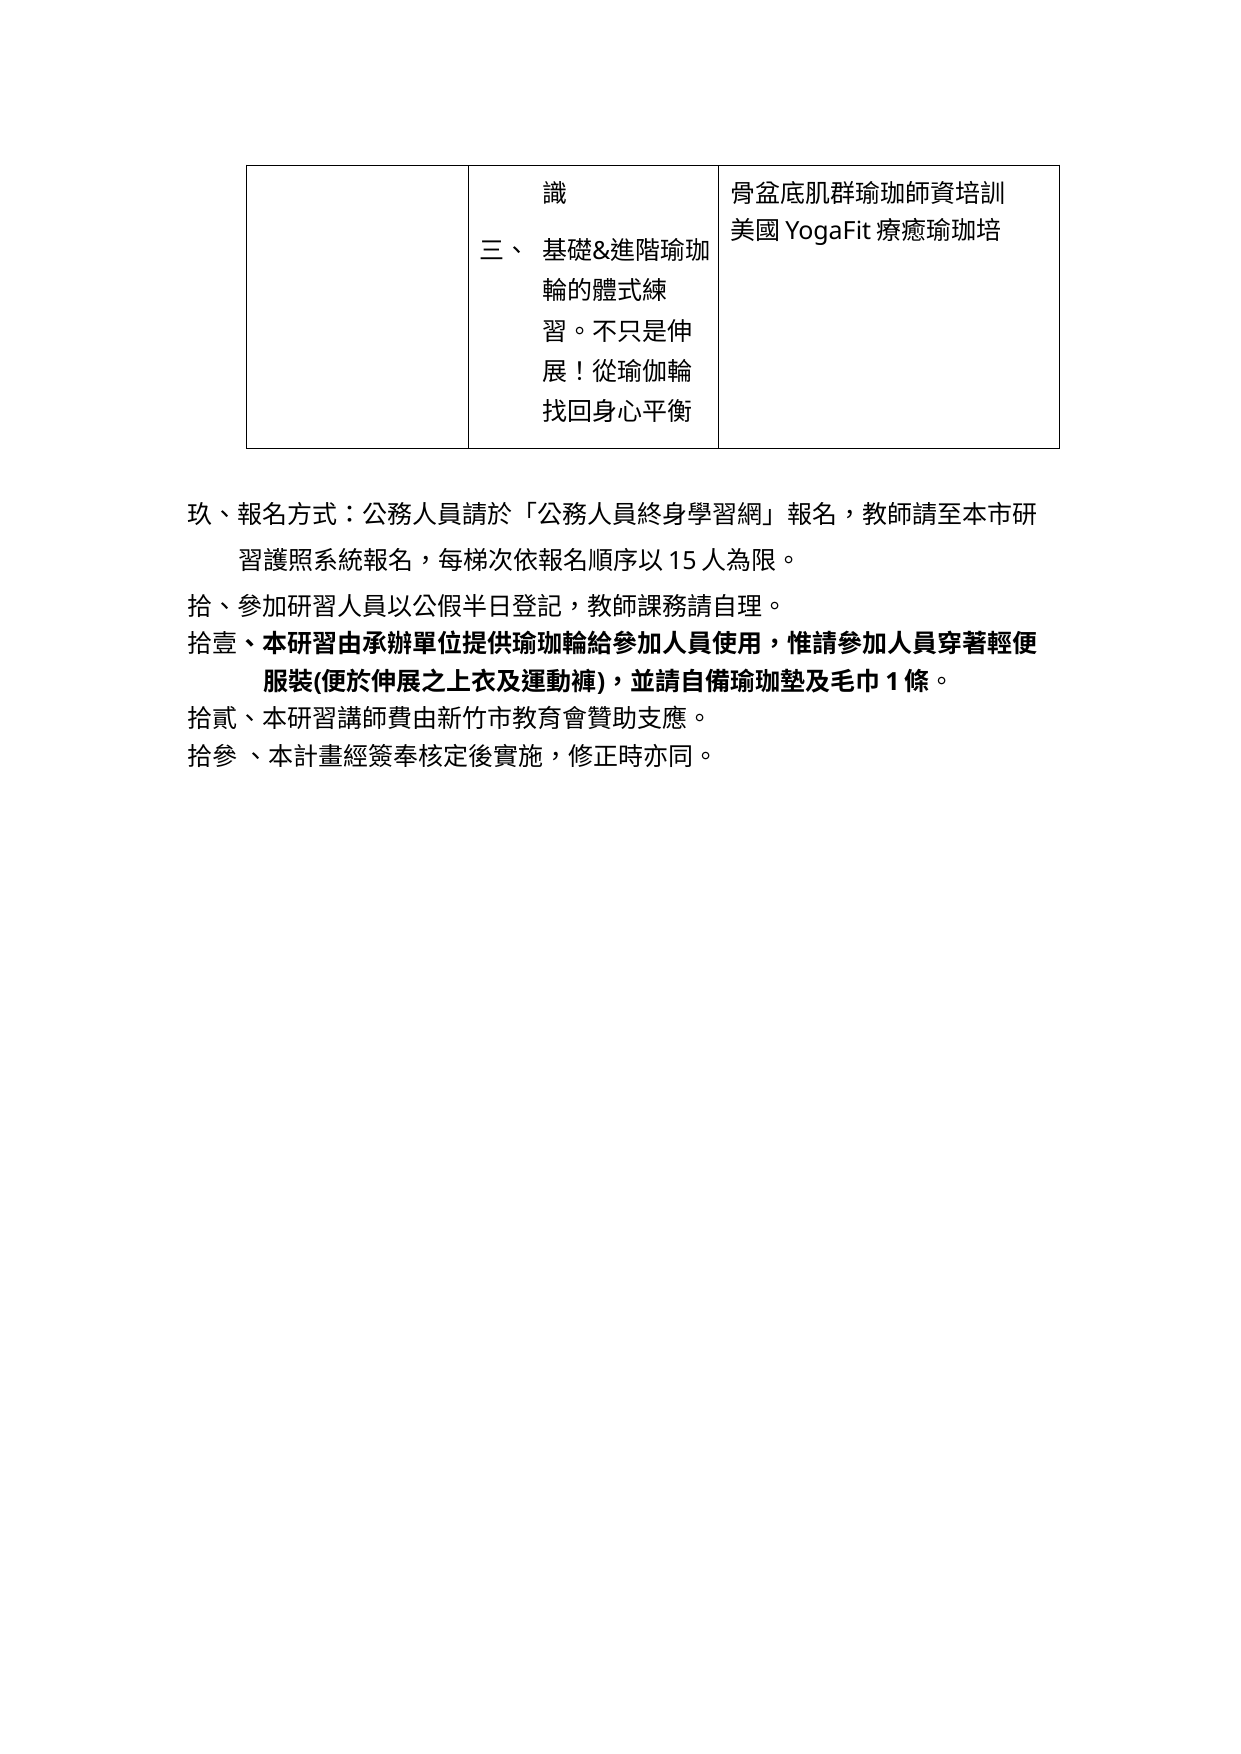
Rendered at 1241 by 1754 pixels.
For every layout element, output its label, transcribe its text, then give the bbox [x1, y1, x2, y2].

text 拾壹、本研習由承辦單位提供瑜珈輪給參加人員使用，惟請參加人員穿著輕便服裝(便於伸展之上衣及運動褲)，並請自備瑜珈墊及毛巾1條。 [187, 623, 1053, 698]
text 玖、報名方式：公務人員請於「公務人員終身學習網」報名，教師請至本市研習護照系統報名，每梯次依報名順序以15人為限。 [188, 494, 1053, 577]
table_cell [247, 166, 468, 447]
text 拾、參加研習人員以公假半日登記，教師課務請自理。 [187, 586, 1053, 623]
text 拾貳、本研習講師費由新竹市教育會贊助支應。 [187, 698, 1053, 736]
text 拾參 、本計畫經簽奉核定後實施，修正時亦同。 [187, 736, 1053, 773]
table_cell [469, 166, 718, 447]
